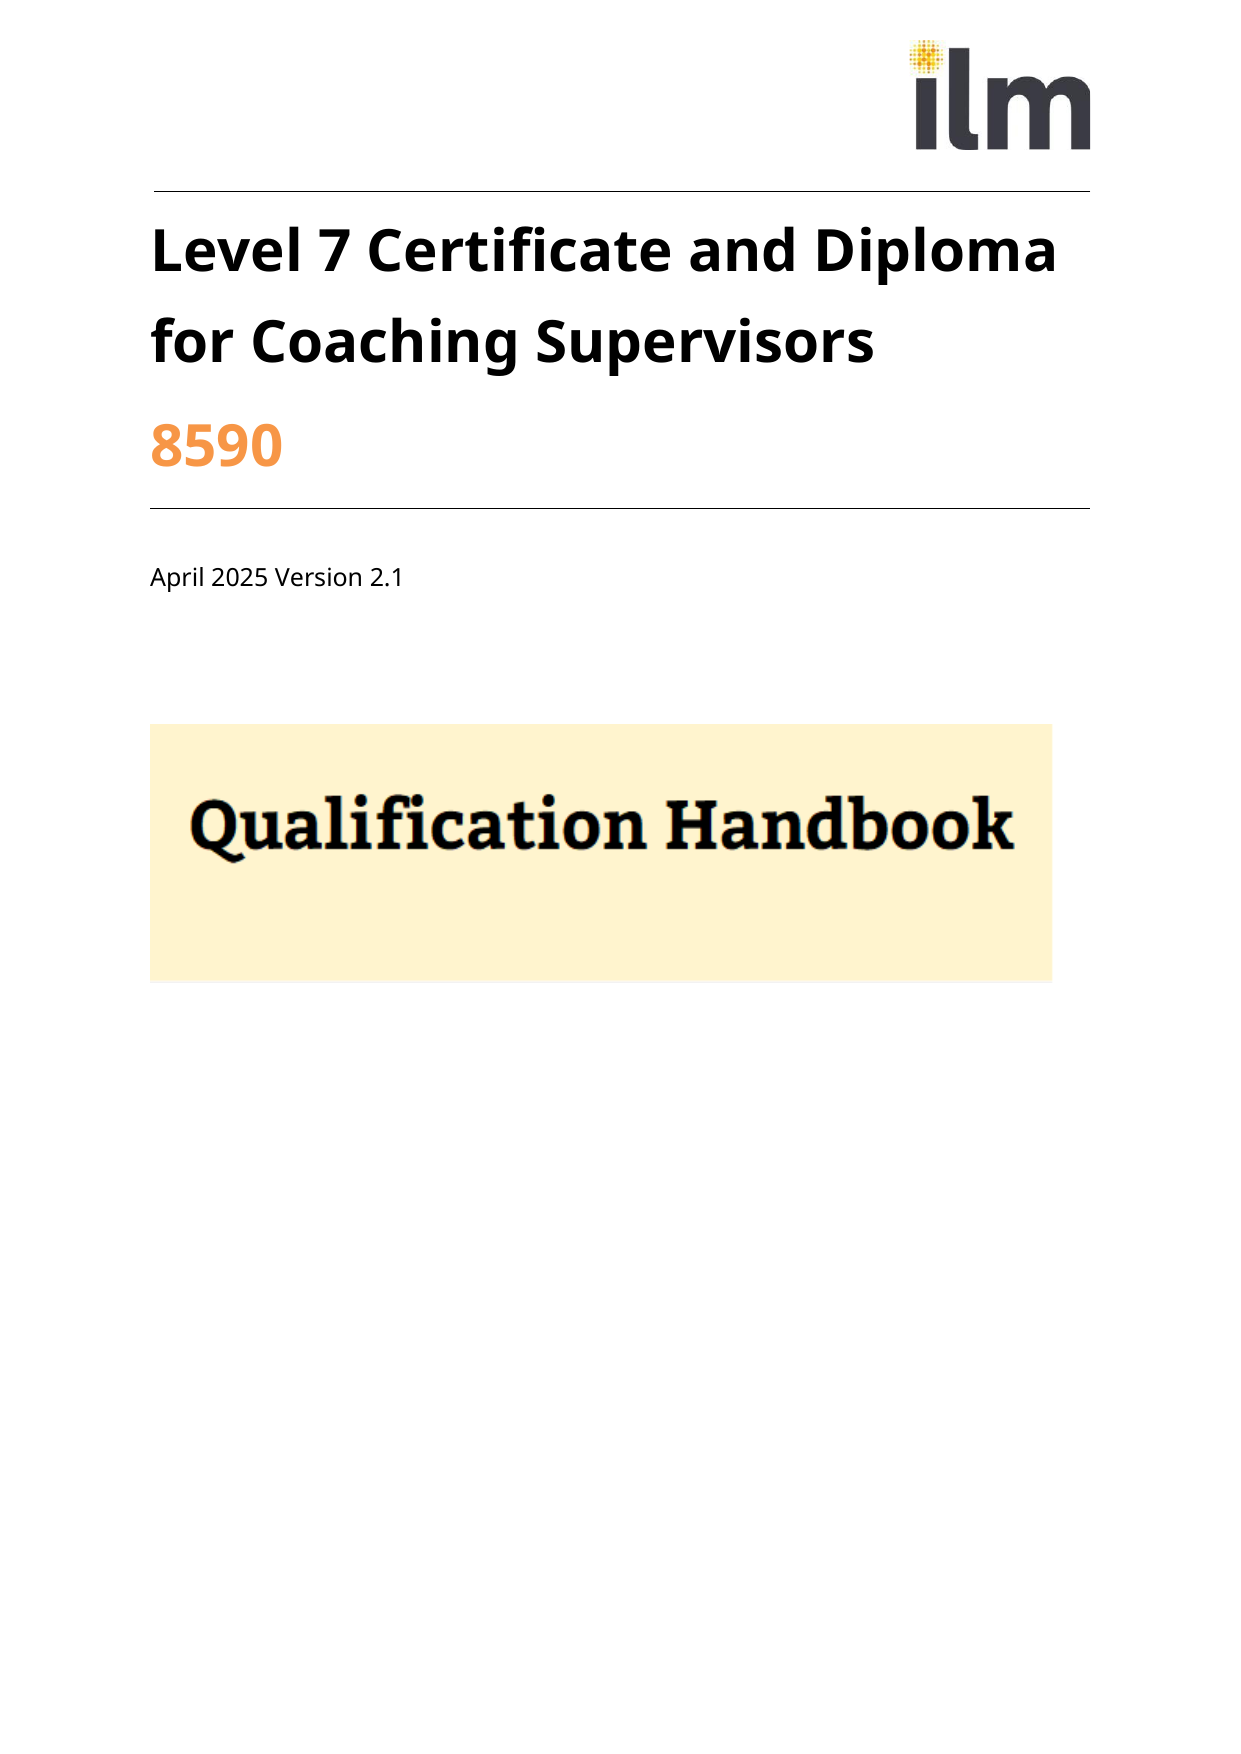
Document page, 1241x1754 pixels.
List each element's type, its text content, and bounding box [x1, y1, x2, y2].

title April 2025 Version 2.1 [150, 556, 1090, 593]
text 8590 [150, 404, 1090, 483]
picture [909, 40, 1091, 150]
picture [150, 724, 1054, 984]
text Level 7 Certificate and Diploma for Coaching Supervisors [150, 209, 1090, 380]
